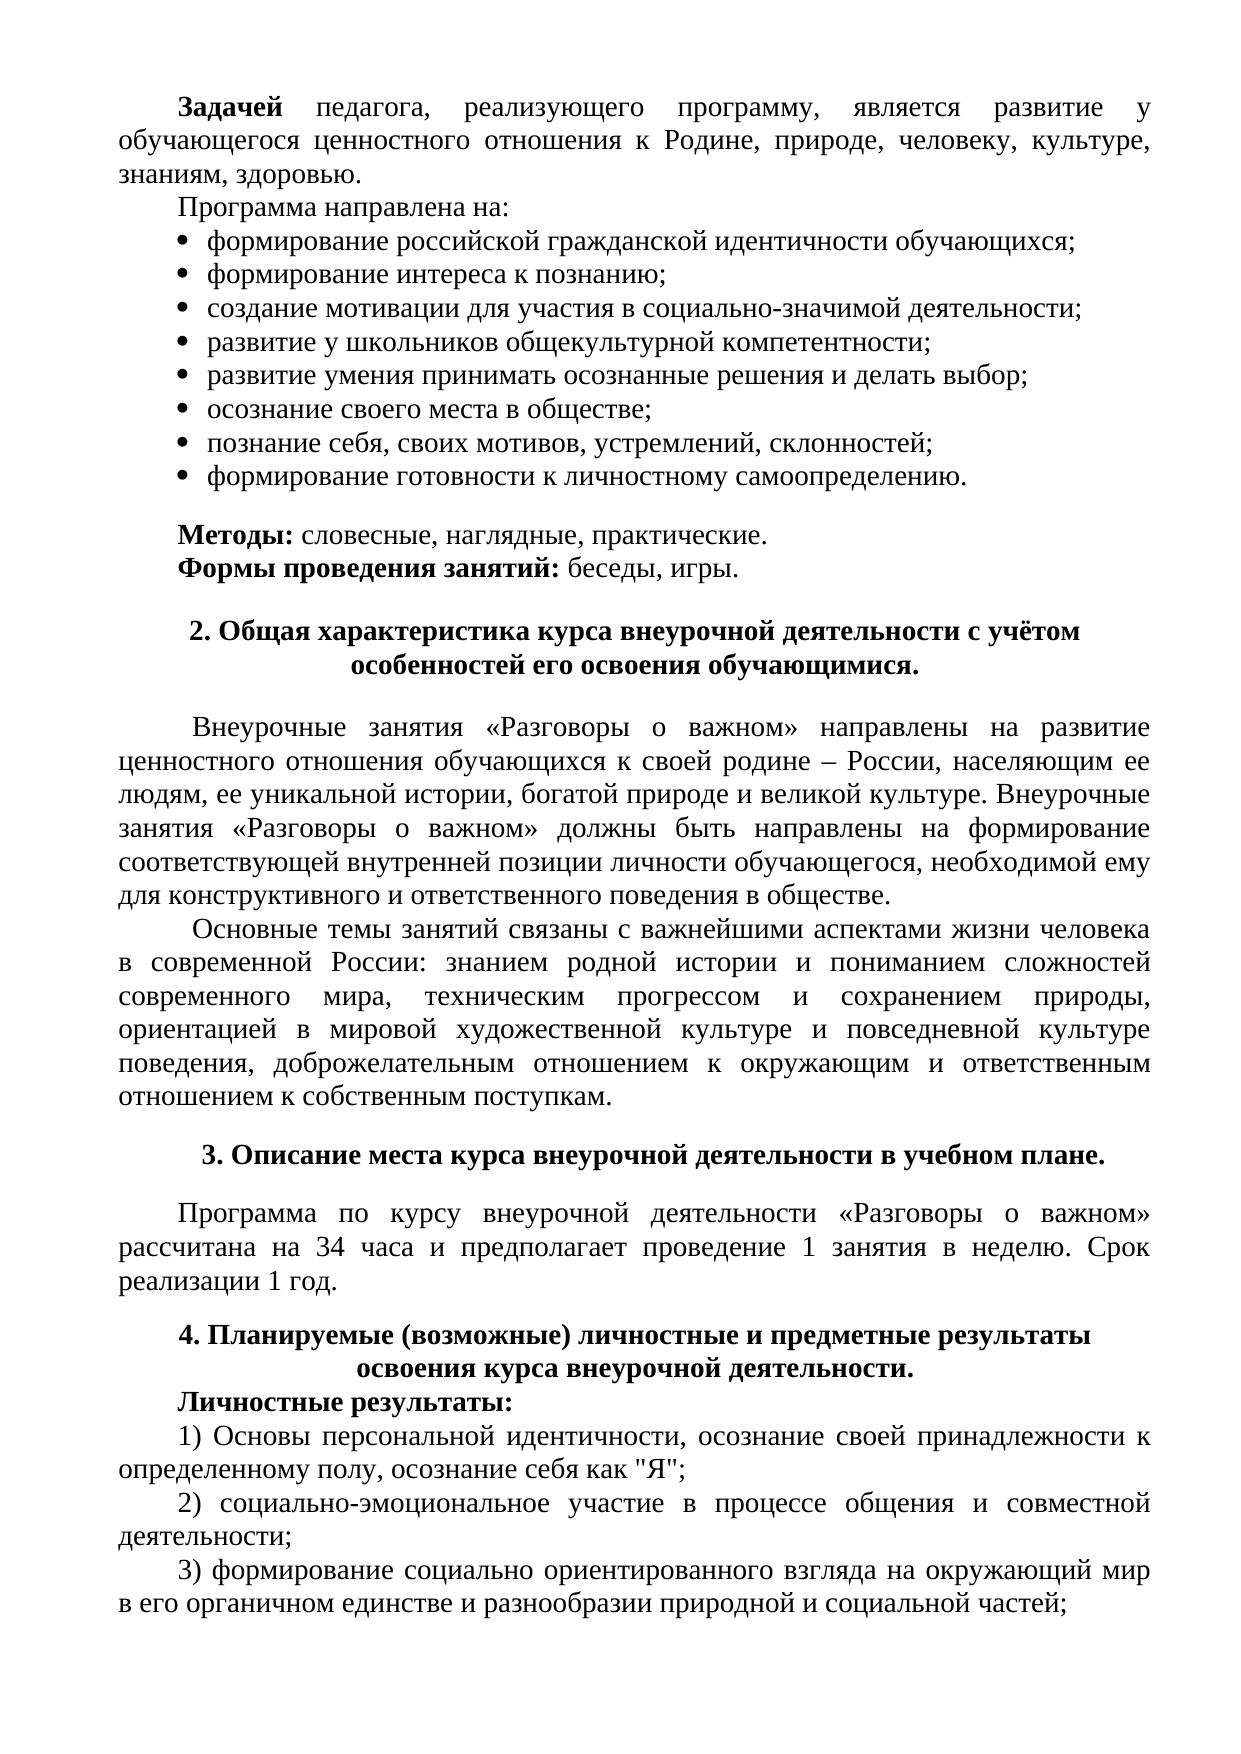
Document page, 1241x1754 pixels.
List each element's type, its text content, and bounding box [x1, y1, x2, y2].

list развитие у школьников общекультурной компетентности; [118, 324, 1152, 357]
text 2. Общая характеристика курса внеурочной деятельности с учётом особенностей его освоения обучающимися. [118, 613, 1152, 680]
text Программа по курсу внеурочной деятельности «Разговоры о важном» рассчитана на 34 часа и предполагает проведение 1 занятия в неделю. Срок реализации 1 год. [118, 1196, 1152, 1296]
list формирование интереса к познанию; [118, 256, 1152, 290]
text 3) формирование социально ориентированного взгляда на окружающий мир в его органичном единстве и разнообразии природной и социальной частей; [118, 1552, 1152, 1619]
text Формы проведения занятий: беседы, игры. [177, 551, 1152, 584]
text 2) социально-эмоциональное участие в процессе общения и совместной деятельности; [118, 1485, 1152, 1552]
list развитие умения принимать осознанные решения и делать выбор; [118, 357, 1152, 391]
list познание себя, своих мотивов, устремлений, склонностей; [118, 425, 1152, 458]
text Методы: словесные, наглядные, практические. [156, 517, 1152, 551]
text 4. Планируемые (возможные) личностные и предметные результаты освоения курса внеурочной деятельности. [118, 1317, 1152, 1384]
text Программа направлена на: [118, 189, 1152, 223]
text Внеурочные занятия «Разговоры о важном» направлены на развитие ценностного отношения обучающихся к своей родине – России, населяющим ее людям, ее уникальной истории, богатой природе и великой культуре. Внеурочные занятия «Разговоры о важном» должны быть направлены на формирование соответствующей внутренней позиции личности обучающегося, необходимой ему для конструктивного и ответственного поведения в обществе. [118, 709, 1152, 911]
list создание мотивации для участия в социально-значимой деятельности; [118, 290, 1152, 324]
text Личностные результаты: [118, 1384, 1152, 1418]
list формирование готовности к личностному самоопределению. [118, 458, 1152, 492]
list формирование российской гражданской идентичности обучающихся; [118, 223, 1152, 256]
text 1) Основы персональной идентичности, осознание своей принадлежности к определенному полу, осознание себя как "Я"; [118, 1418, 1152, 1485]
text Задачей педагога, реализующего программу, является развитие у обучающегося ценностного отношения к Родине, природе, человеку, культуре, знаниям, здоровью. [118, 89, 1152, 189]
list осознание своего места в обществе; [118, 391, 1152, 425]
text 3. Описание места курса внеурочной деятельности в учебном плане. [156, 1137, 1152, 1171]
text Основные темы занятий связаны с важнейшими аспектами жизни человека в современной России: знанием родной истории и пониманием сложностей современного мира, техническим прогрессом и сохранением природы, ориентацией в мировой художественной культуре и повседневной культуре поведения, доброжелательным отношением к окружающим и ответственным отношением к собственным поступкам. [118, 911, 1152, 1112]
